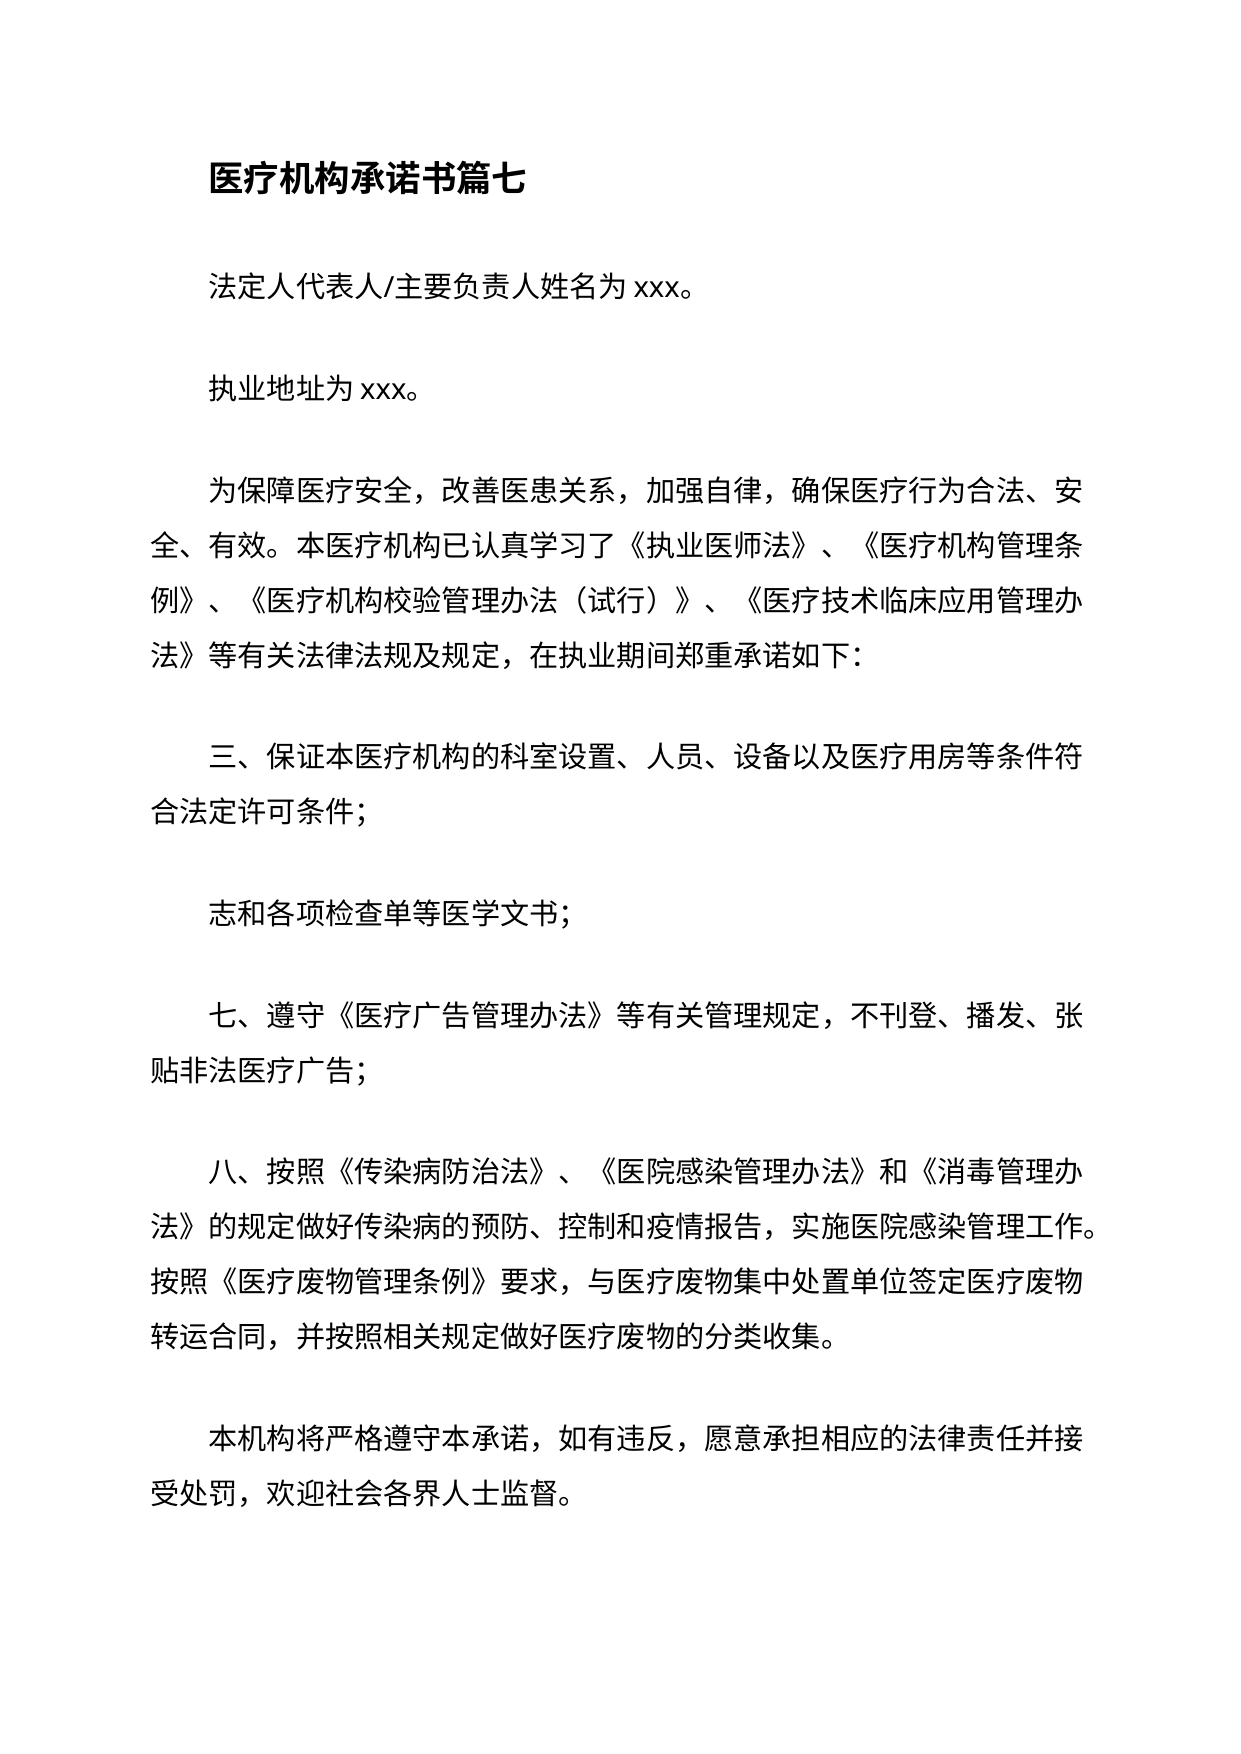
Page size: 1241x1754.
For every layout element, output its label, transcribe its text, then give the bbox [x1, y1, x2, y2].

text 法定人代表人/主要负责人姓名为xxx。 [150, 263, 1090, 306]
text 七、遵守《医疗广告管理办法》等有关管理规定，不刊登、播发、张贴非法医疗广告； [150, 992, 1090, 1089]
text 八、按照《传染病防治法》、《医院感染管理办法》和《消毒管理办法》的规定做好传染病的预防、控制和疫情报告，实施医院感染管理工作。按照《医疗废物管理条例》要求，与医疗废物集中处置单位签定医疗废物转运合同，并按照相关规定做好医疗废物的分类收集。 [150, 1149, 1090, 1356]
text 志和各项检查单等医学文书； [150, 891, 1090, 933]
text 本机构将严格遵守本承诺，如有违反，愿意承担相应的法律责任并接受处罚，欢迎社会各界人士监督。 [150, 1415, 1090, 1513]
text 三、保证本医疗机构的科室设置、人员、设备以及医疗用房等条件符合法定许可条件； [150, 734, 1090, 831]
text 为保障医疗安全，改善医患关系，加强自律，确保医疗行为合法、安全、有效。本医疗机构已认真学习了《执业医师法》、《医疗机构管理条例》、《医疗机构校验管理办法（试行）》、《医疗技术临床应用管理办法》等有关法律法规及规定，在执业期间郑重承诺如下： [150, 467, 1090, 674]
text 执业地址为xxx。 [150, 365, 1090, 408]
text 医疗机构承诺书篇七 [150, 150, 1090, 201]
